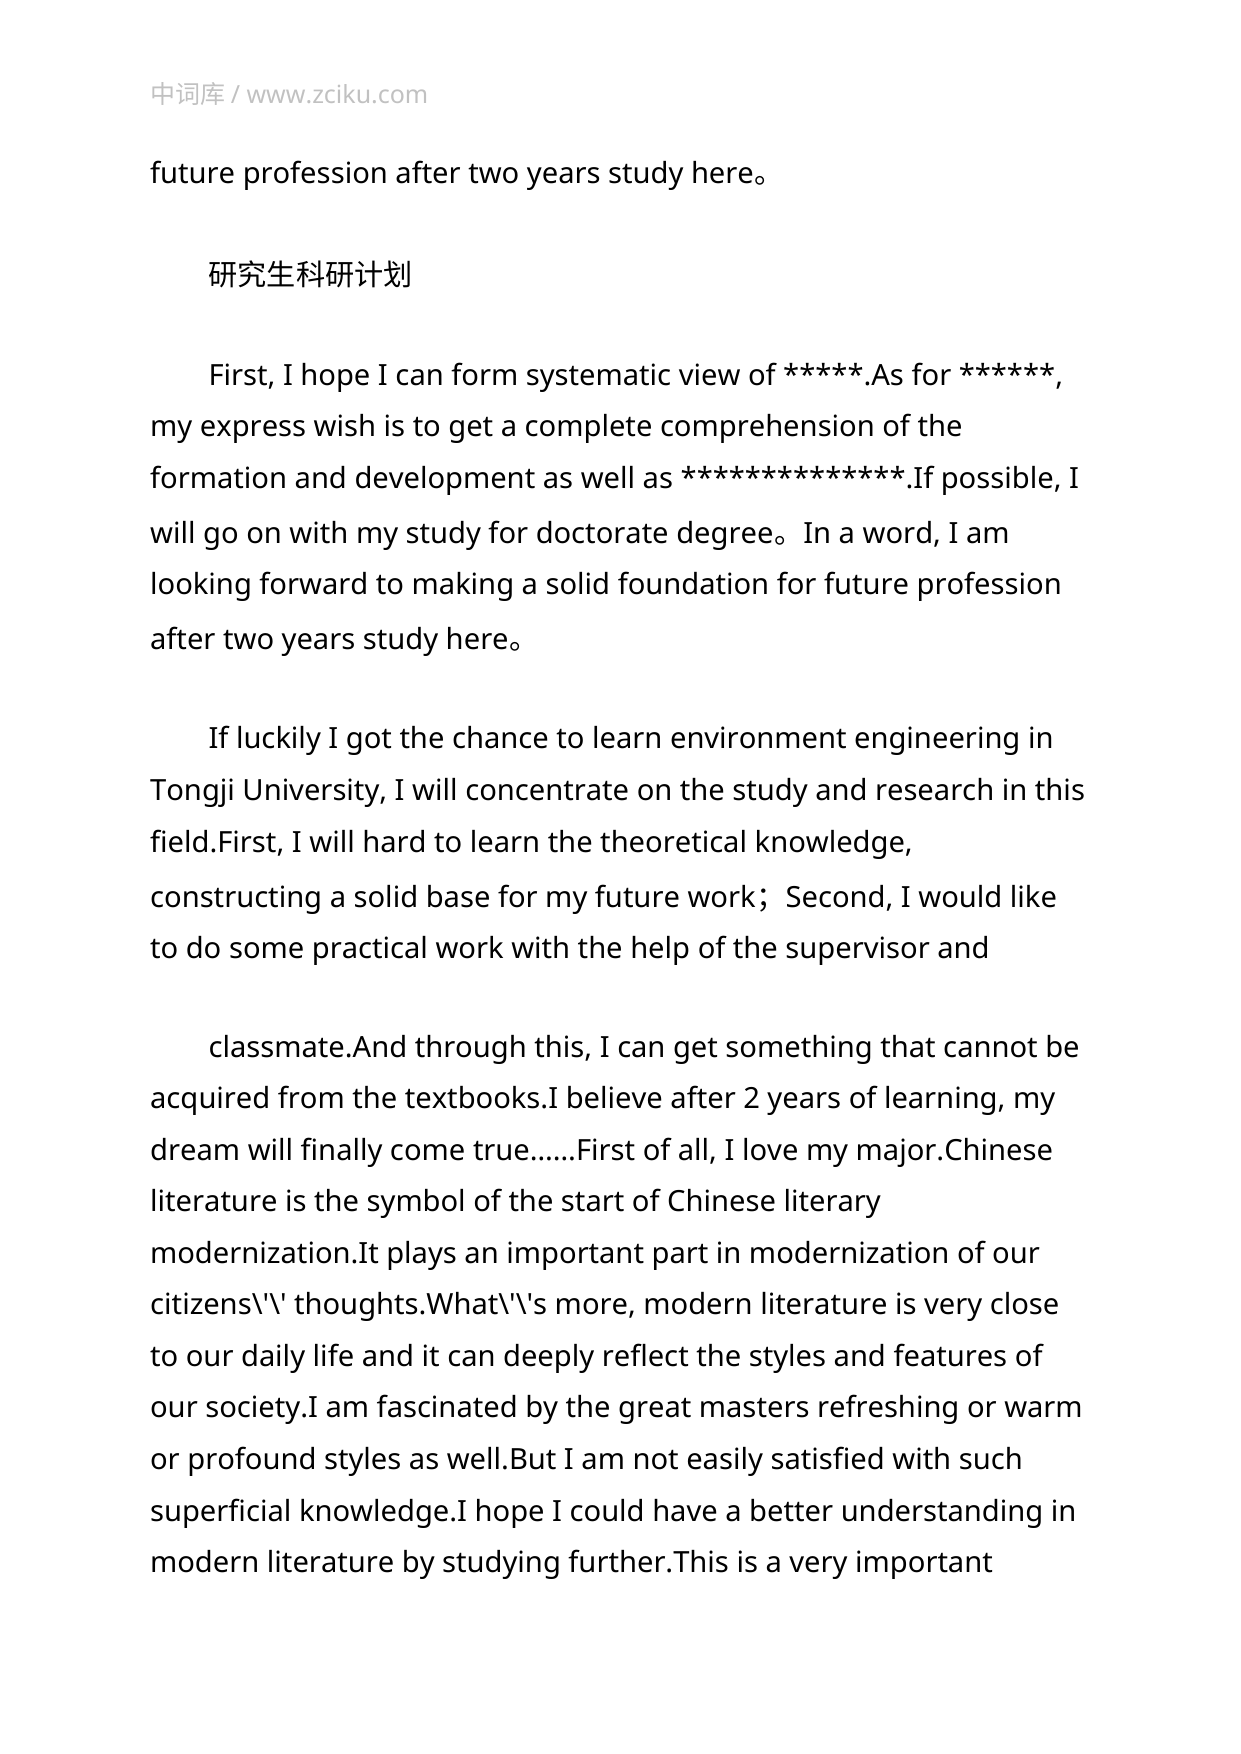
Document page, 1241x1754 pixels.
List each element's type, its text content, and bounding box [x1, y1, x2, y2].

text 研究生科研计划 [150, 252, 1090, 294]
text If luckily I got the chance to learn environment engineering in Tongji University, I will concentrate on the study and research in this field.First, I will hard to learn the theoretical knowledge, constructing a solid base for my future work；Second, I would like to do some practical work with the help of the supervisor and [150, 718, 1090, 967]
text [150, 150, 1090, 192]
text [150, 1026, 1090, 1581]
text First, I hope I can form systematic view of *****.As for ******, my express wish is to get a complete comprehension of the formation and development as well as **************.If possible, I will go on with my study for doctorate degree。In a word, I am looking forward to making a solid foundation for future profession after two years study here。 [150, 354, 1090, 658]
